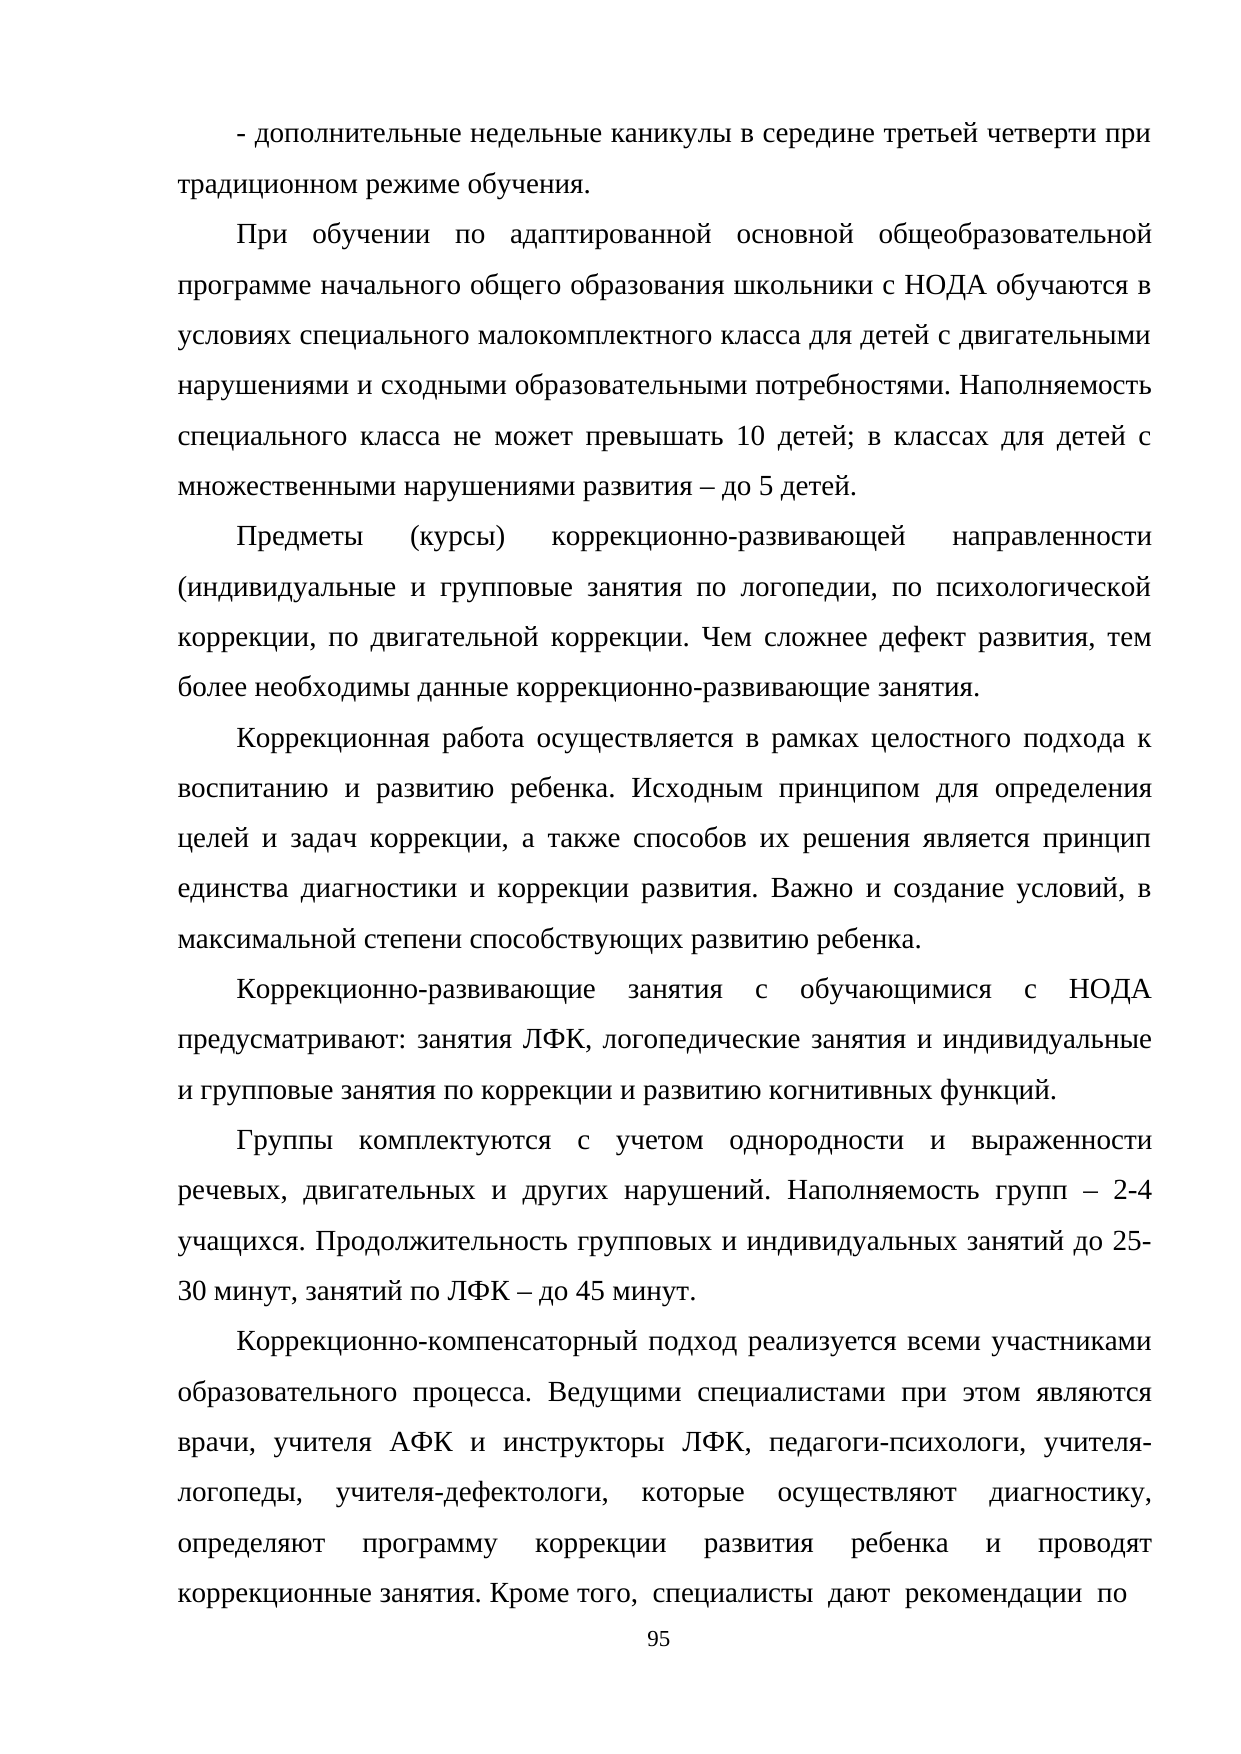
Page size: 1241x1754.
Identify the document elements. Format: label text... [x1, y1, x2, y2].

text Предметы (курсы) коррекционно-развивающей направленности (индивидуальные и групповые занятия по логопедии, по психологической коррекции, по двигательной коррекции. Чем сложнее дефект развития, тем более необходимы данные коррекционно-развивающие занятия. [177, 518, 1152, 703]
list дополнительные недельные каникулы в середине третьей четверти при традиционном режиме обучения. [177, 115, 1152, 199]
text Коррекционно-развивающие занятия с обучающимися с НОДА предусматривают: занятия ЛФК, логопедические занятия и индивидуальные и групповые занятия по коррекции и развитию когнитивных функций. [177, 971, 1152, 1105]
text При обучении по адаптированной основной общеобразовательной программе начального общего образования школьники с НОДА обучаются в условиях специального малокомплектного класса для детей с двигательными нарушениями и сходными образовательными потребностями. Наполняемость специального класса не может превышать 10 детей; в классах для детей с множественными нарушениями развития – до 5 детей. [177, 217, 1152, 502]
text Коррекционно-компенсаторный подход реализуется всеми участниками образовательного процесса. Ведущими специалистами при этом являются врачи, учителя АФК и инструкторы ЛФК, педагоги-психологи, учителя- логопеды, учителя-дефектологи, которые осуществляют диагностику, определяют программу коррекции развития ребенка и проводят коррекционные занятия. Кроме того, специалисты дают рекомендации по [177, 1323, 1152, 1608]
text Коррекционная работа осуществляется в рамках целостного подхода к воспитанию и развитию ребенка. Исходным принципом для определения целей и задач коррекции, а также способов их решения является принцип единства диагностики и коррекции развития. Важно и создание условий, в максимальной степени способствующих развитию ребенка. [177, 720, 1152, 954]
text Группы комплектуются с учетом однородности и выраженности речевых, двигательных и других нарушений. Наполняемость групп – 2-4 учащихся. Продолжительность групповых и индивидуальных занятий до 25- 30 минут, занятий по ЛФК – до 45 минут. [177, 1122, 1152, 1307]
